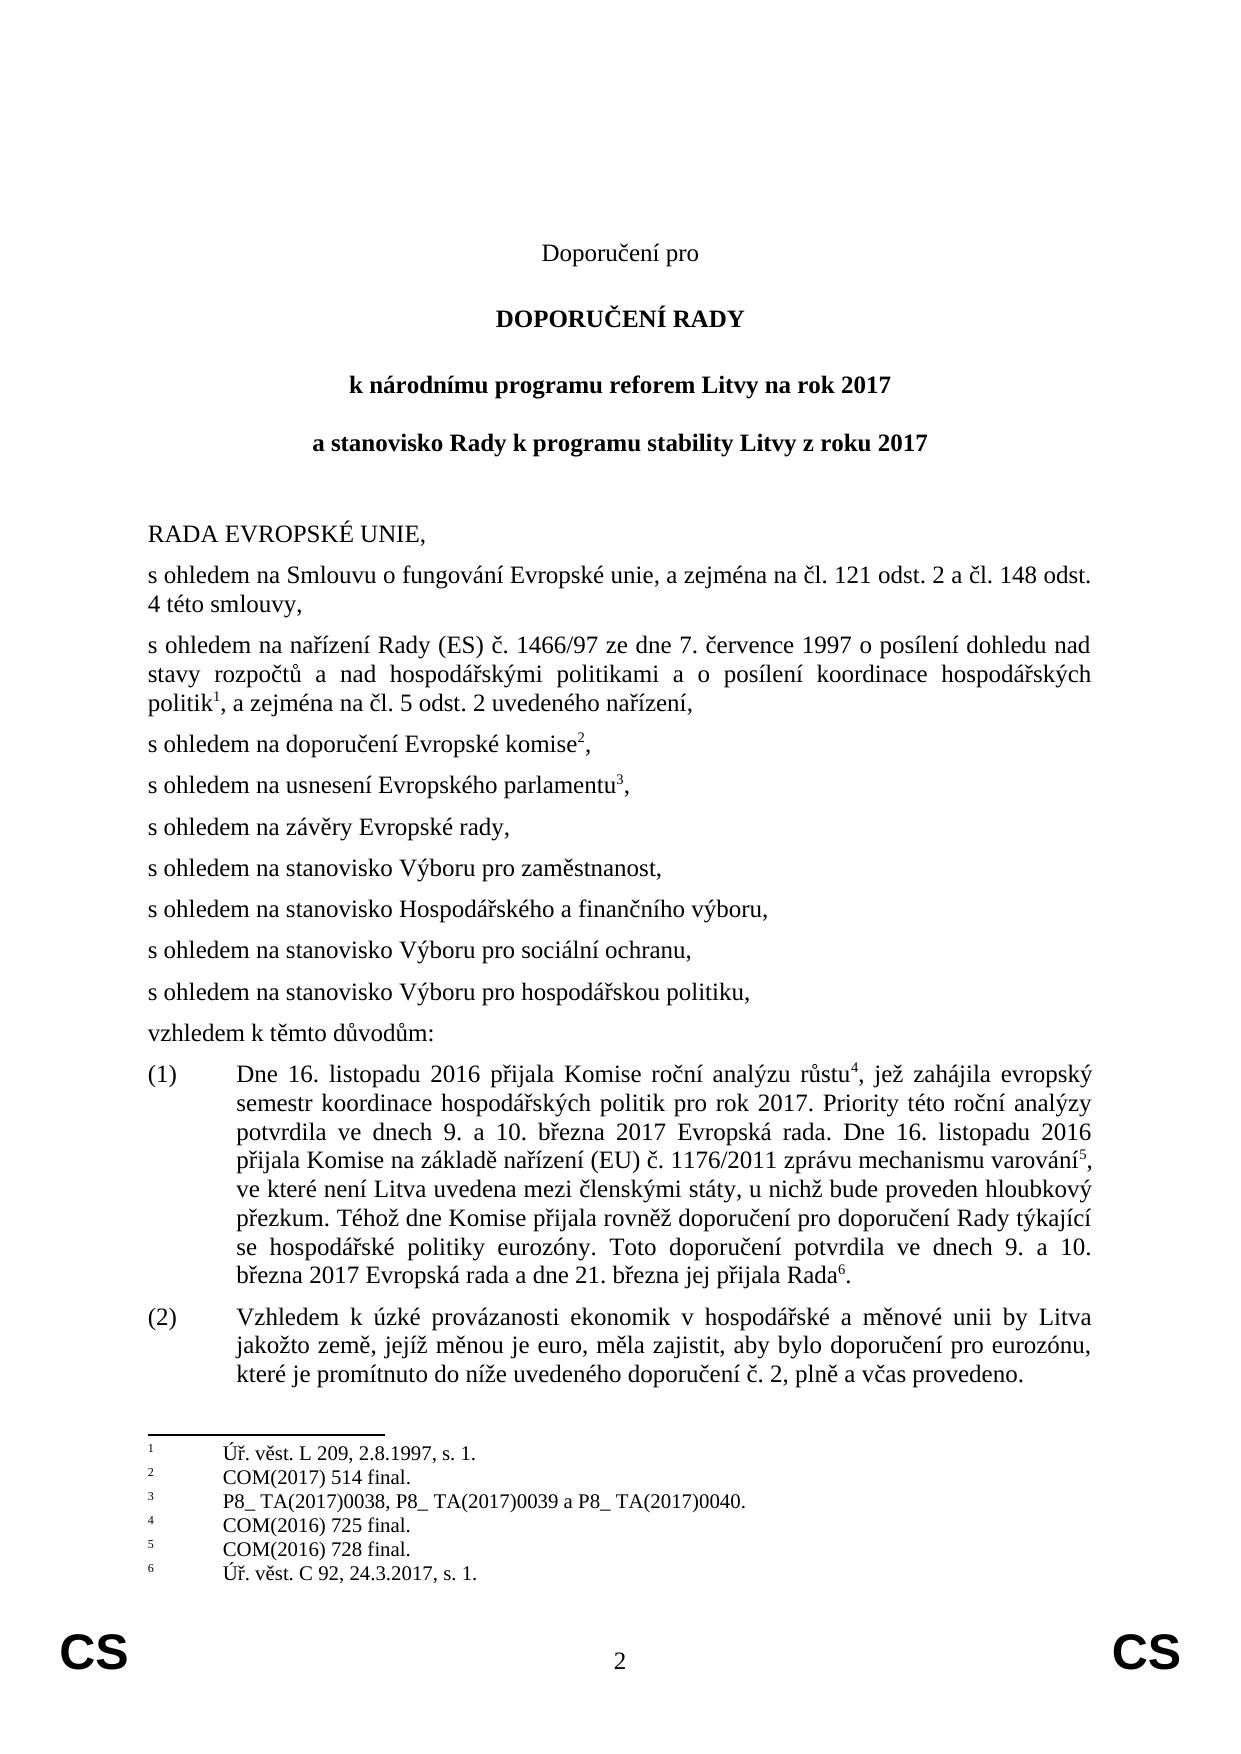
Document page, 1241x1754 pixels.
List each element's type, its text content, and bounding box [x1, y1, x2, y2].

text s ohledem na stanovisko Výboru pro zaměstnanost, [148, 853, 1093, 882]
list Vzhledem k úzké provázanosti ekonomik v hospodářské a měnové unii by Litva jakožto země, jejíž měnou je euro, měla zajistit, aby bylo doporučení pro eurozónu, které je promítnuto do níže uvedeného doporučení č. 2, plně a včas provedeno. [148, 1302, 1093, 1388]
text s ohledem na stanovisko Hospodářského a finančního výboru, [148, 894, 1093, 923]
text vzhledem k těmto důvodům: [148, 1018, 1093, 1047]
text s ohledem na závěry Evropské rady, [148, 812, 1093, 841]
text s ohledem na stanovisko Výboru pro sociální ochranu, [148, 936, 1093, 964]
text k národnímu programu reforem Litvy na rok 2017 a stanovisko Rady k programu stability Litvy z roku 2017 [148, 371, 1093, 457]
text s ohledem na Smlouvu o fungování Evropské unie, a zejména na čl. 121 odst. 2 a čl. 148 odst. 4 této smlouvy, [148, 561, 1093, 618]
text s ohledem na stanovisko Výboru pro hospodářskou politiku, [148, 977, 1093, 1006]
text s ohledem na nařízení Rady (ES) č. 1466/97 ze dne 7. července 1997 o posílení dohledu nad stavy rozpočtů a nad hospodářskými politikami a o posílení koordinace hospodářských politik, a zejména na čl. 5 odst. 2 uvedeného nařízení, [148, 631, 1093, 717]
list Dne 16. listopadu 2016 přijala Komise roční analýzu růstu, jež zahájila evropský semestr koordinace hospodářských politik pro rok 2017. Priority této roční analýzy potvrdila ve dnech 9. a 10. března 2017 Evropská rada. Dne 16. listopadu 2016 přijala Komise na základě nařízení (EU) č. 1176/2011 zprávu mechanismu varování, ve které není Litva uvedena mezi členskými státy, u nichž bude proveden hloubkový přezkum. Téhož dne Komise přijala rovněž doporučení pro doporučení Rady týkající se hospodářské politiky eurozóny. Toto doporučení potvrdila ve dnech 9. a 10. března 2017 Evropská rada a dne 21. března jej přijala Rada. [148, 1059, 1093, 1289]
text DOPORUČENÍ RADY [148, 304, 1093, 333]
text Doporučení pro [148, 238, 1093, 267]
text RADA EVROPSKÉ UNIE, [148, 519, 1093, 548]
text s ohledem na doporučení Evropské komise, [148, 729, 1093, 758]
text s ohledem na usnesení Evropského parlamentu, [148, 771, 1093, 799]
